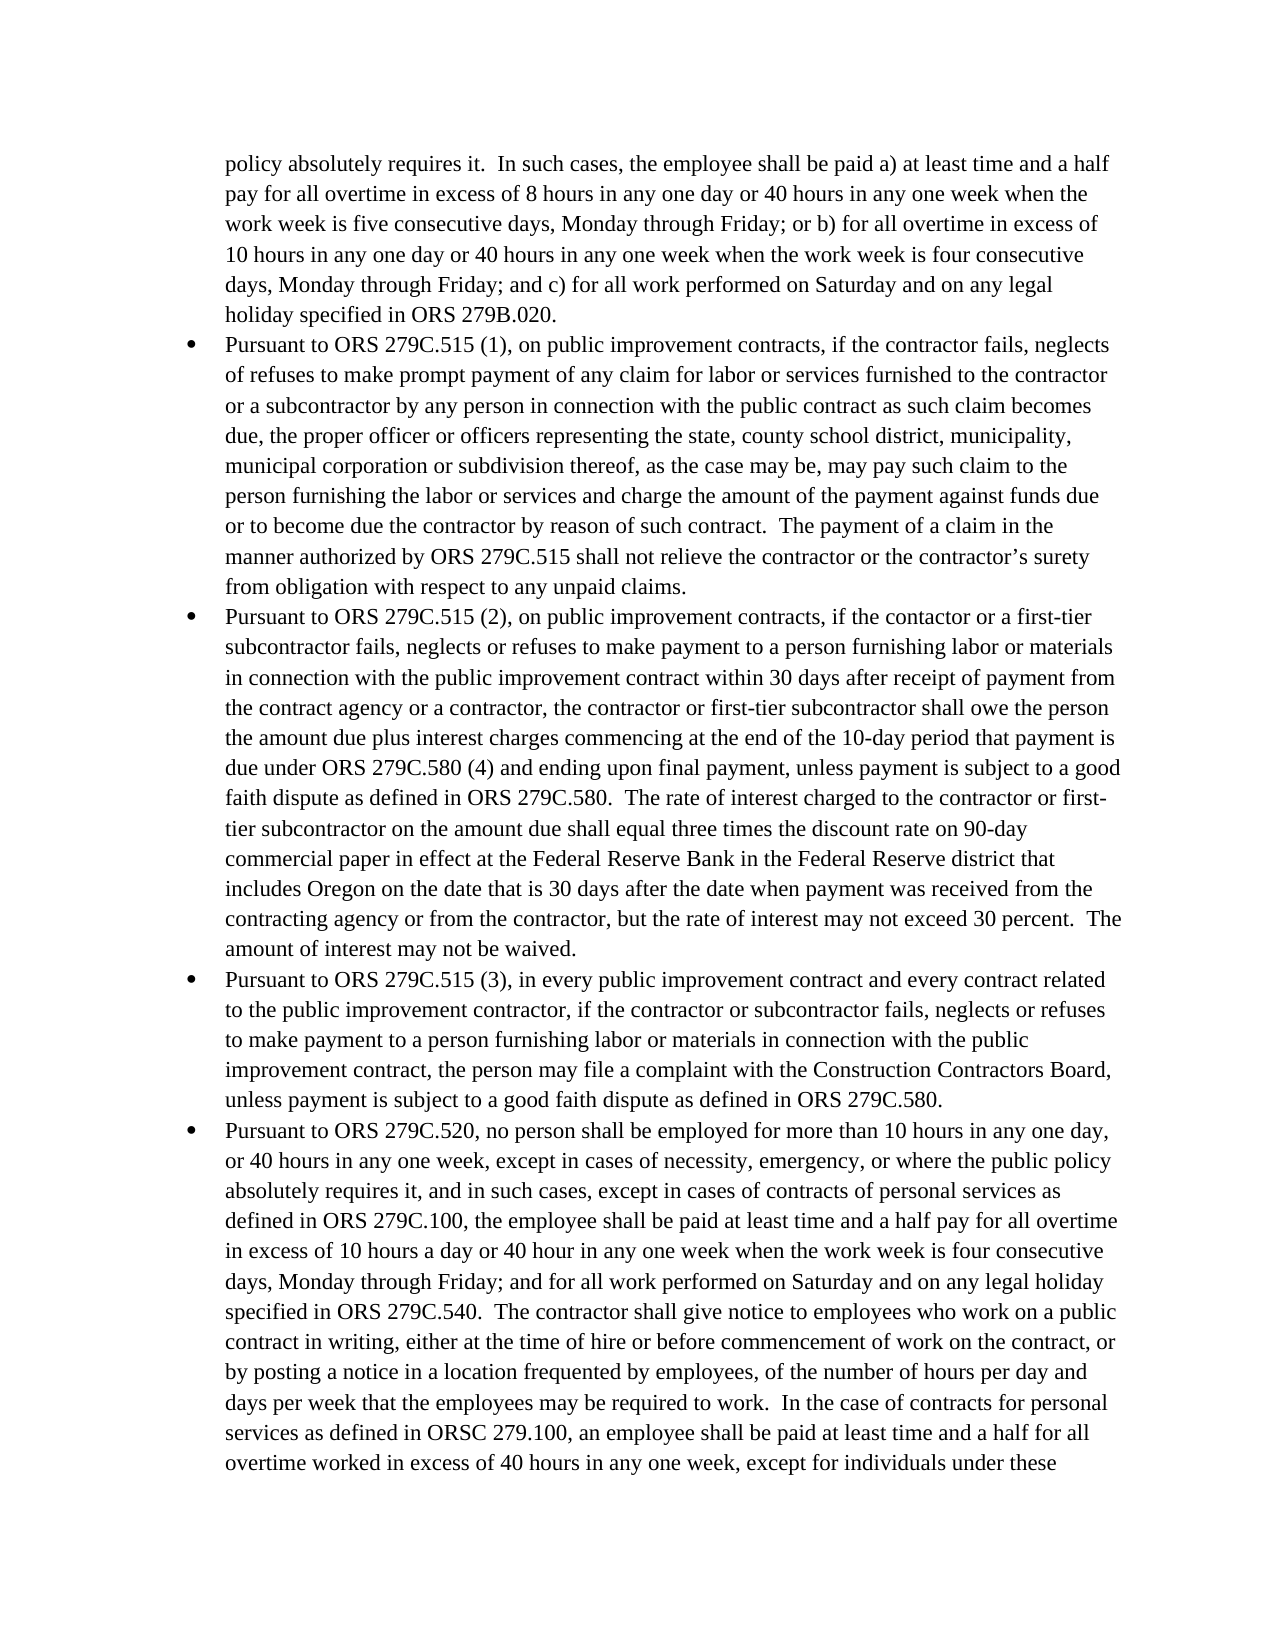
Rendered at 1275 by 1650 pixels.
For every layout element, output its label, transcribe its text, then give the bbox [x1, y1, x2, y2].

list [187, 150, 1125, 327]
list Pursuant to ORS 279C.515 (2), on public improvement contracts, if the contactor or a first-tier subcontractor fails, neglects or refuses to make payment to a person furnishing labor or materials in connection with the public improvement contract within 30 days after receipt of payment from the contract agency or a contractor, the contractor or first-tier subcontractor shall owe the person the amount due plus interest charges commencing at the end of the 10-day period that payment is due under ORS 279C.580 (4) and ending upon final payment, unless payment is subject to a good faith dispute as defined in ORS 279C.580. The rate of interest charged to the contractor or first-tier subcontractor on the amount due shall equal three times the discount rate on 90-day commercial paper in effect at the Federal Reserve Bank in the Federal Reserve district that includes Oregon on the date that is 30 days after the date when payment was received from the contracting agency or from the contractor, but the rate of interest may not exceed 30 percent. The amount of interest may not be waived. [187, 603, 1125, 962]
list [187, 1117, 1125, 1475]
list Pursuant to ORS 279C.515 (3), in every public improvement contract and every contract related to the public improvement contractor, if the contractor or subcontractor fails, neglects or refuses to make payment to a person furnishing labor or materials in connection with the public improvement contract, the person may file a complaint with the Construction Contractors Board, unless payment is subject to a good faith dispute as defined in ORS 279C.580. [187, 966, 1125, 1113]
list Pursuant to ORS 279C.515 (1), on public improvement contracts, if the contractor fails, neglects of refuses to make prompt payment of any claim for labor or services furnished to the contractor or a subcontractor by any person in connection with the public contract as such claim becomes due, the proper officer or officers representing the state, county school district, municipality, municipal corporation or subdivision thereof, as the case may be, may pay such claim to the person furnishing the labor or services and charge the amount of the payment against funds due or to become due the contractor by reason of such contract. The payment of a claim in the manner authorized by ORS 279C.515 shall not relieve the contractor or the contractor’s surety from obligation with respect to any unpaid claims. [187, 331, 1125, 599]
